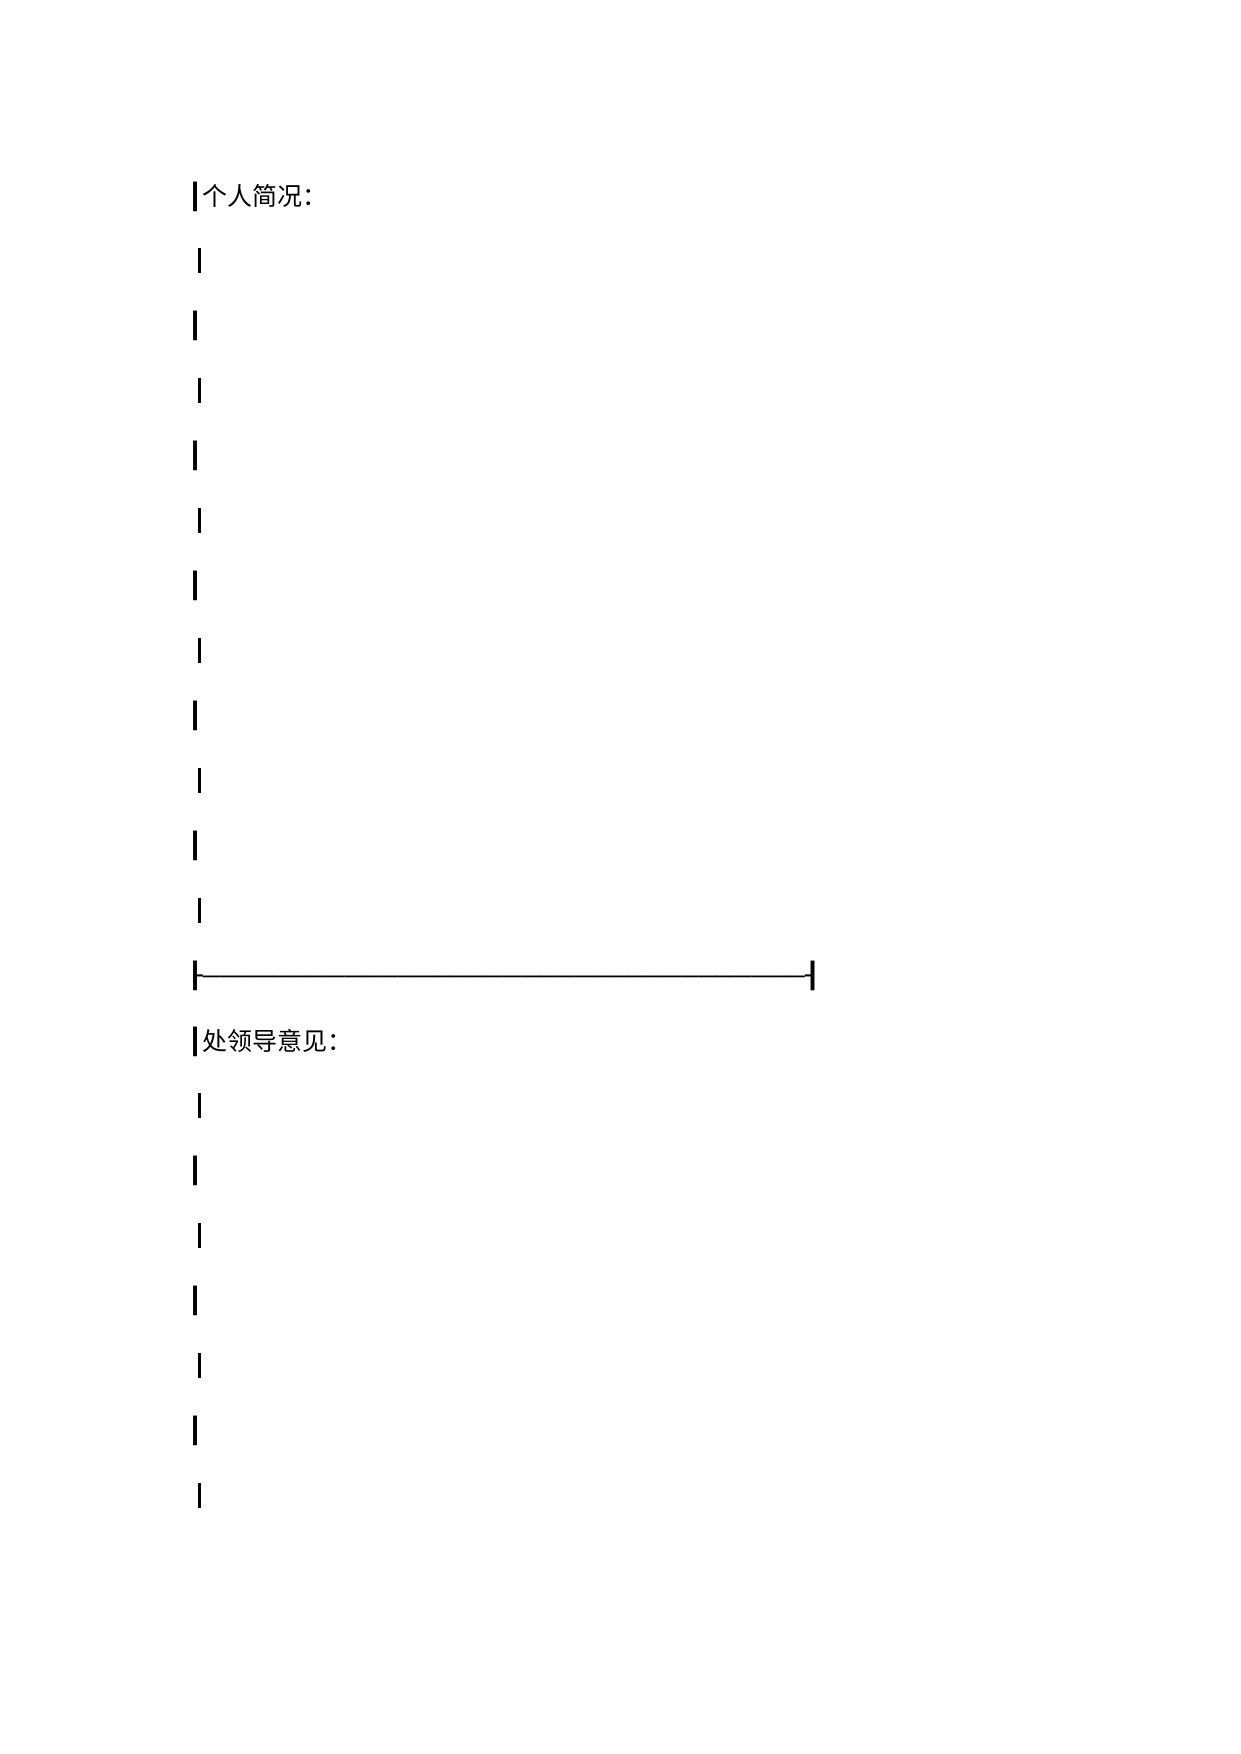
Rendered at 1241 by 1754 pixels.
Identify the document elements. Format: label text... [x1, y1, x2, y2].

text ┃ ┃ [187, 292, 1053, 422]
text ┃个人简况： ┃ [187, 162, 1053, 292]
text ┃ ┃ [187, 812, 1053, 942]
text ┃ ┃ [187, 552, 1053, 682]
text ┃ ┃ [187, 1397, 1053, 1527]
text ┃ ┃ [187, 1137, 1053, 1267]
text ┃ ┃ [187, 422, 1053, 552]
text ┃ ┃ [187, 1267, 1053, 1397]
text ┃ ┃ [187, 682, 1053, 812]
text ┠──────────────────────────────────┨ [187, 942, 1053, 1007]
text ┃处领导意见： ┃ [187, 1007, 1053, 1137]
